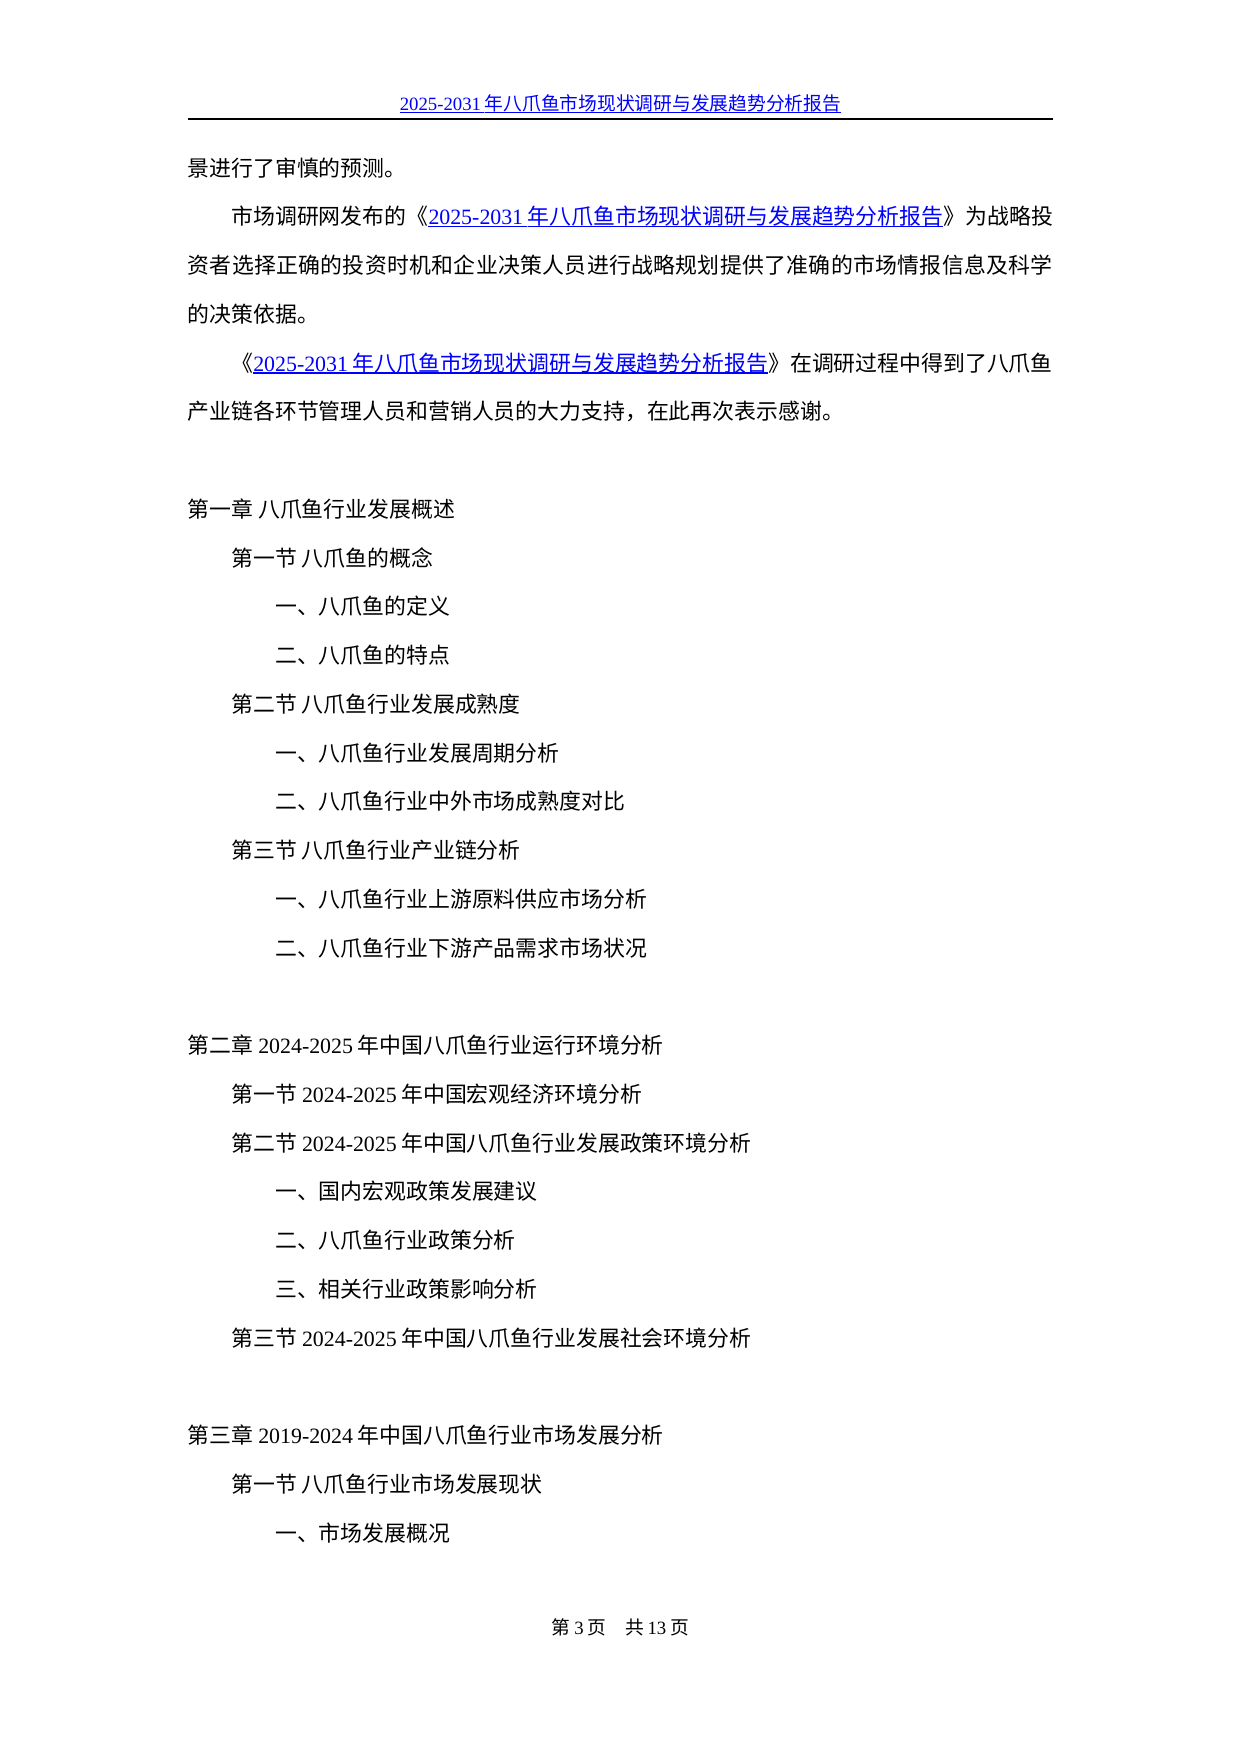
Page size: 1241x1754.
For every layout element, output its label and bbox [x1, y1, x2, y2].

text [187, 150, 1053, 1548]
